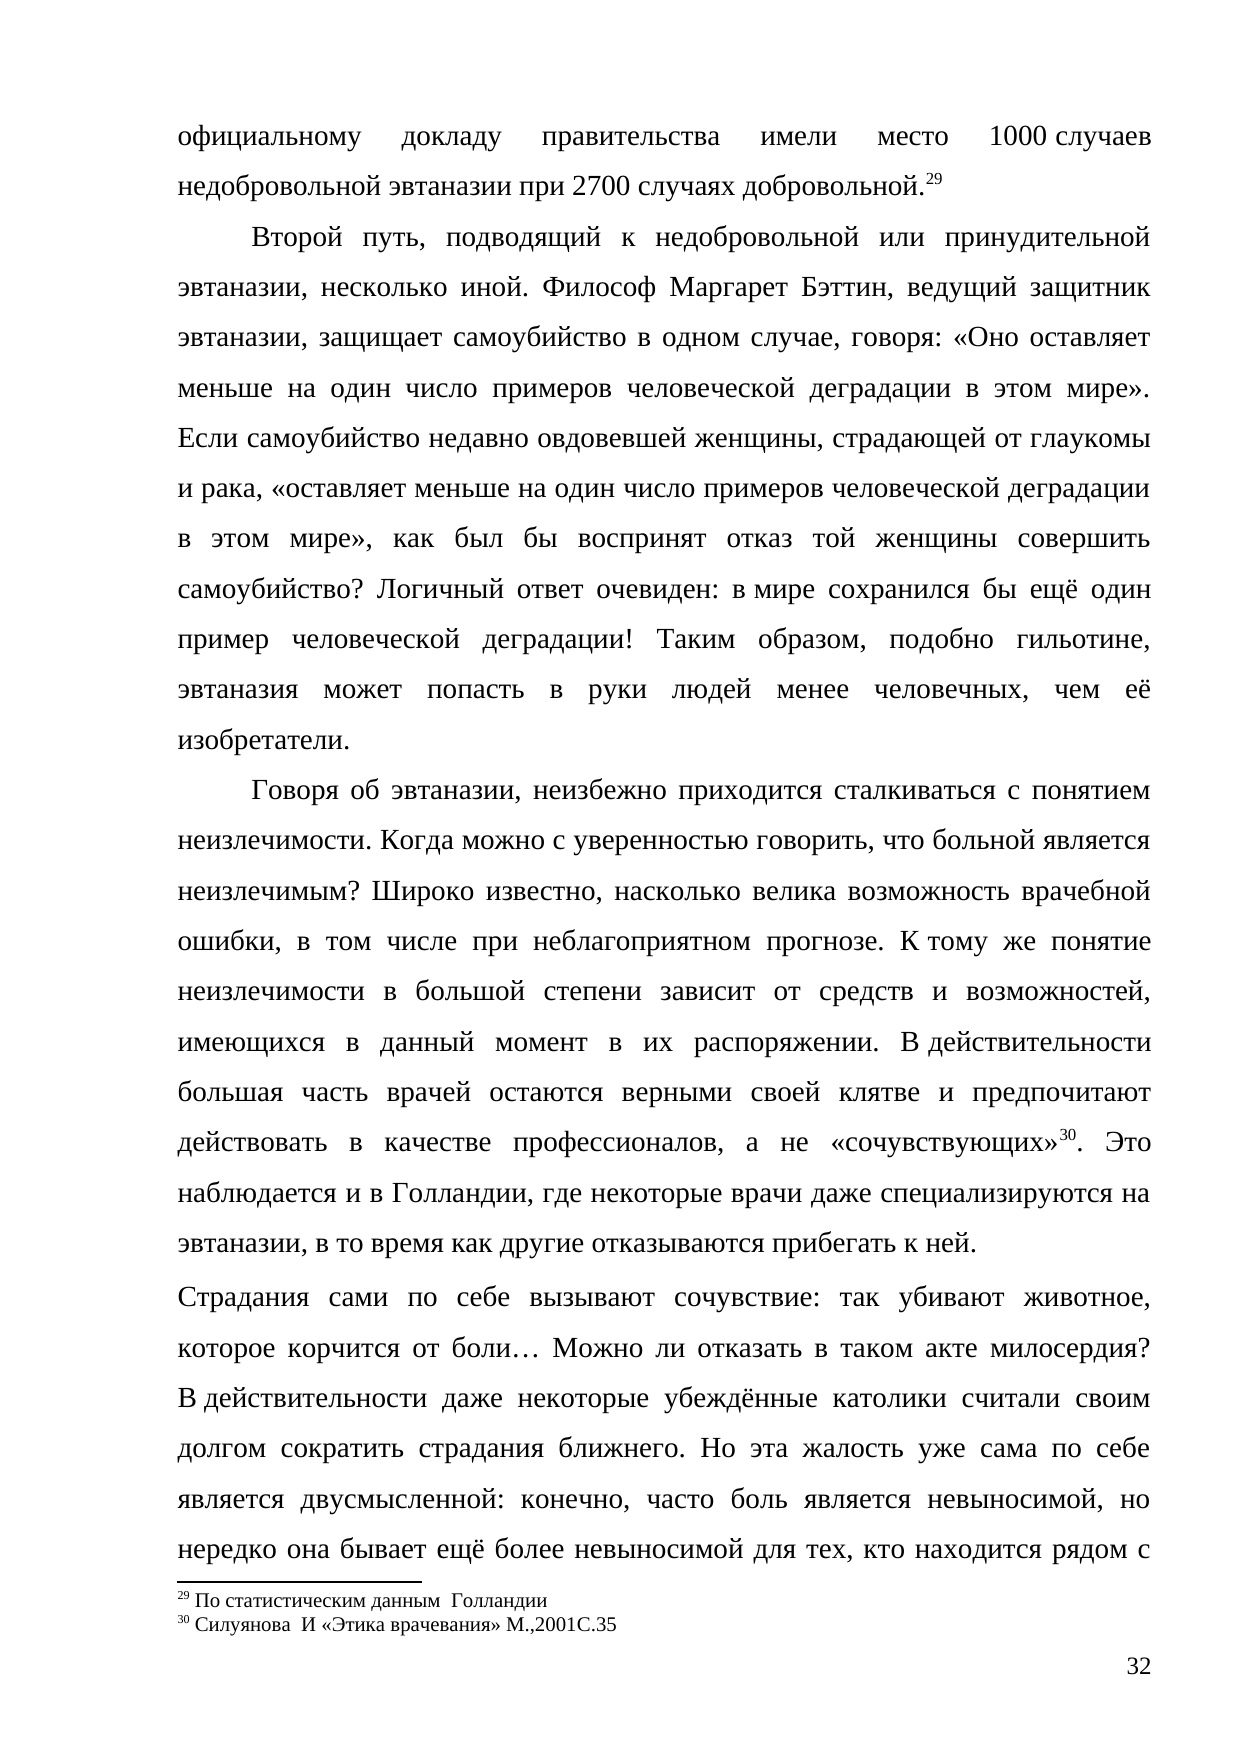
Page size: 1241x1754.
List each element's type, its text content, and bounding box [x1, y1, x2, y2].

text Говоря об эвтаназии, неизбежно приходится сталкиваться с понятием неизлечимости. Когда можно с уверенностью говорить, что больной является неизлечимым? Широко известно, насколько велика возможность врачебной ошибки, в том числе при неблагоприятном прогнозе. К тому же понятие неизлечимости в большой степени зависит от средств и возможностей, имеющихся в данный момент в их распоряжении. В действительности большая часть врачей остаются верными своей клятве и предпочитают действовать в качестве профессионалов, а не «сочувствующих». Это наблюдается и в Голландии, где некоторые врачи даже специализируются на эвтаназии, в то время как другие отказываются прибегать к ней. [177, 772, 1152, 1258]
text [177, 1279, 1152, 1564]
text Второй путь, подводящий к недобровольной или принудительной эвтаназии, несколько иной. Философ Маргарет Бэттин, ведущий защитник эвтаназии, защищает самоубийство в одном случае, говоря: «Оно оставляет меньше на один число примеров человеческой деградации в этом мире». Если самоубийство недавно овдовевшей женщины, страдающей от глаукомы и рака, «оставляет меньше на один число примеров человеческой деградации в этом мире», как был бы воспринят отказ той женщины совершить самоубийство? Логичный ответ очевиден: в мире сохранился бы ещё один пример человеческой деградации! Таким образом, подобно гильотине, эвтаназия может попасть в руки людей менее человечных, чем её изобретатели. [177, 219, 1152, 755]
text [177, 118, 1152, 202]
